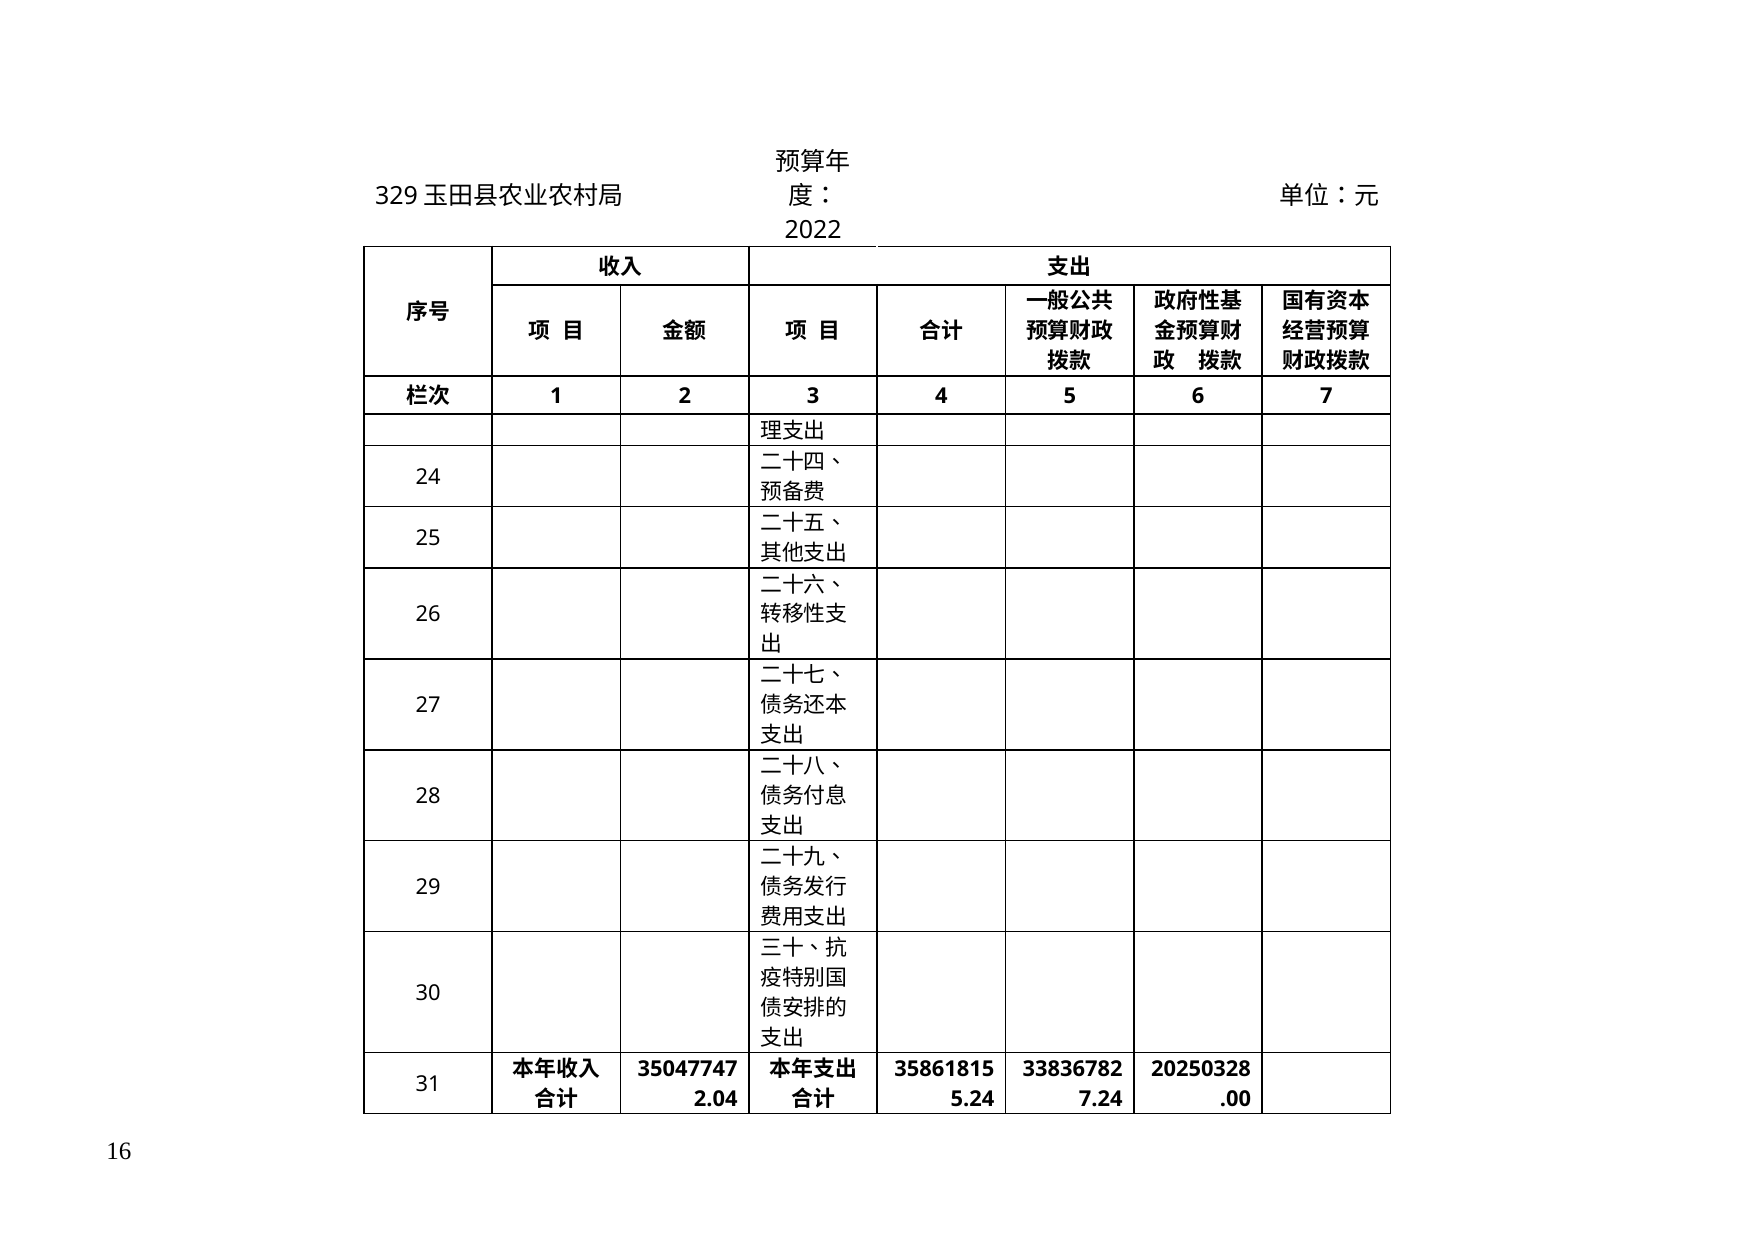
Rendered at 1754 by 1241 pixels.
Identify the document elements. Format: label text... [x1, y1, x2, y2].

table_cell 25 [365, 507, 491, 567]
table_cell 政府性基金预算财政 拨款 [1135, 286, 1261, 375]
table_cell 7 [1263, 377, 1390, 413]
table_cell 项 目 [750, 286, 876, 375]
table_cell [1135, 446, 1261, 506]
table_cell [1006, 569, 1133, 658]
table_cell 项 目 [493, 286, 620, 375]
table_cell [1006, 507, 1133, 567]
table_cell [1135, 751, 1261, 840]
table_cell [878, 446, 1005, 506]
table_cell [1006, 415, 1133, 445]
table_cell [493, 660, 620, 749]
table_cell [878, 415, 1005, 445]
table_cell 26 [365, 569, 491, 658]
table_cell [621, 932, 748, 1051]
table_cell [493, 507, 620, 567]
table_header 329玉田县农业农村局 [365, 143, 748, 246]
table_cell 31 [365, 1053, 491, 1113]
table_cell [1006, 932, 1133, 1051]
table_cell 二十四、预备费 [750, 446, 876, 506]
table_cell [1135, 507, 1261, 567]
table_cell [1263, 841, 1390, 931]
table_cell [1263, 660, 1390, 749]
table_cell 29 [365, 841, 491, 931]
table_cell 金额 [621, 286, 748, 375]
table_cell [621, 446, 748, 506]
table_cell [621, 660, 748, 749]
table_cell 栏次 [365, 377, 491, 413]
table_cell 27 [365, 660, 491, 749]
table_cell 30 [365, 932, 491, 1051]
table_cell 350477472.04 [621, 1053, 748, 1113]
table_cell [1006, 841, 1133, 931]
table_cell 国有资本经营预算财政拨款 [1263, 286, 1390, 375]
table_cell [493, 415, 620, 445]
table_cell 20250328.00 [1135, 1053, 1261, 1113]
table_cell [493, 841, 620, 931]
table_cell 本年收入合计 [493, 1053, 620, 1113]
table_cell [1135, 841, 1261, 931]
table_cell [1135, 660, 1261, 749]
table_cell 2 [621, 377, 748, 413]
table_cell 1 [493, 377, 620, 413]
table_cell 二十七、债务还本支出 [750, 660, 876, 749]
table_cell [621, 841, 748, 931]
table_cell [1263, 569, 1390, 658]
table_cell [493, 446, 620, 506]
table_cell [878, 507, 1005, 567]
table_cell [878, 660, 1005, 749]
table_cell [493, 569, 620, 658]
table_cell 三十、抗疫特别国债安排的支出 [750, 932, 876, 1051]
table_cell 二十三、灾害防治及应急管理支出 [750, 415, 876, 445]
table_cell [878, 932, 1005, 1051]
table_cell [1263, 932, 1390, 1051]
table_cell 6 [1135, 377, 1261, 413]
table_cell 28 [365, 751, 491, 840]
table_header 单位：元 [878, 143, 1390, 246]
table_cell [621, 569, 748, 658]
table_cell 5 [1006, 377, 1133, 413]
table_cell [1135, 569, 1261, 658]
table_cell [1263, 507, 1390, 567]
table_cell 支出 [750, 247, 1390, 284]
table_cell [1006, 446, 1133, 506]
table_cell 3 [750, 377, 876, 413]
table_cell 24 [365, 446, 491, 506]
table_cell [493, 932, 620, 1051]
table_cell [621, 751, 748, 840]
table_cell 二十八、债务付息支出 [750, 751, 876, 840]
table_cell [878, 569, 1005, 658]
table_cell [1006, 751, 1133, 840]
table_cell [1263, 446, 1390, 506]
table_cell [1135, 415, 1261, 445]
table_cell [1263, 1053, 1390, 1113]
table_cell 4 [878, 377, 1005, 413]
table_cell [1006, 660, 1133, 749]
table_cell 二十六、转移性支出 [750, 569, 876, 658]
table_cell 收入 [493, 247, 748, 284]
table_cell 合计 [878, 286, 1005, 375]
table_cell [621, 507, 748, 567]
table_cell [878, 751, 1005, 840]
table_cell [1263, 751, 1390, 840]
table_header 预算年度：2022 [750, 143, 876, 246]
table_cell 358618155.24 [878, 1053, 1005, 1113]
table_cell 23 [365, 415, 491, 445]
table_cell 二十九、债务发行费用支出 [750, 841, 876, 931]
table_cell [493, 751, 620, 840]
table_cell 一般公共预算财政拨款 [1006, 286, 1133, 375]
table_cell [878, 841, 1005, 931]
table_cell 二十五、其他支出 [750, 507, 876, 567]
table_cell 序号 [365, 247, 491, 375]
table_cell [621, 415, 748, 445]
table_cell [1263, 415, 1390, 445]
table_cell 338367827.24 [1006, 1053, 1133, 1113]
table_cell [1135, 932, 1261, 1051]
table_cell 本年支出合计 [750, 1053, 876, 1113]
